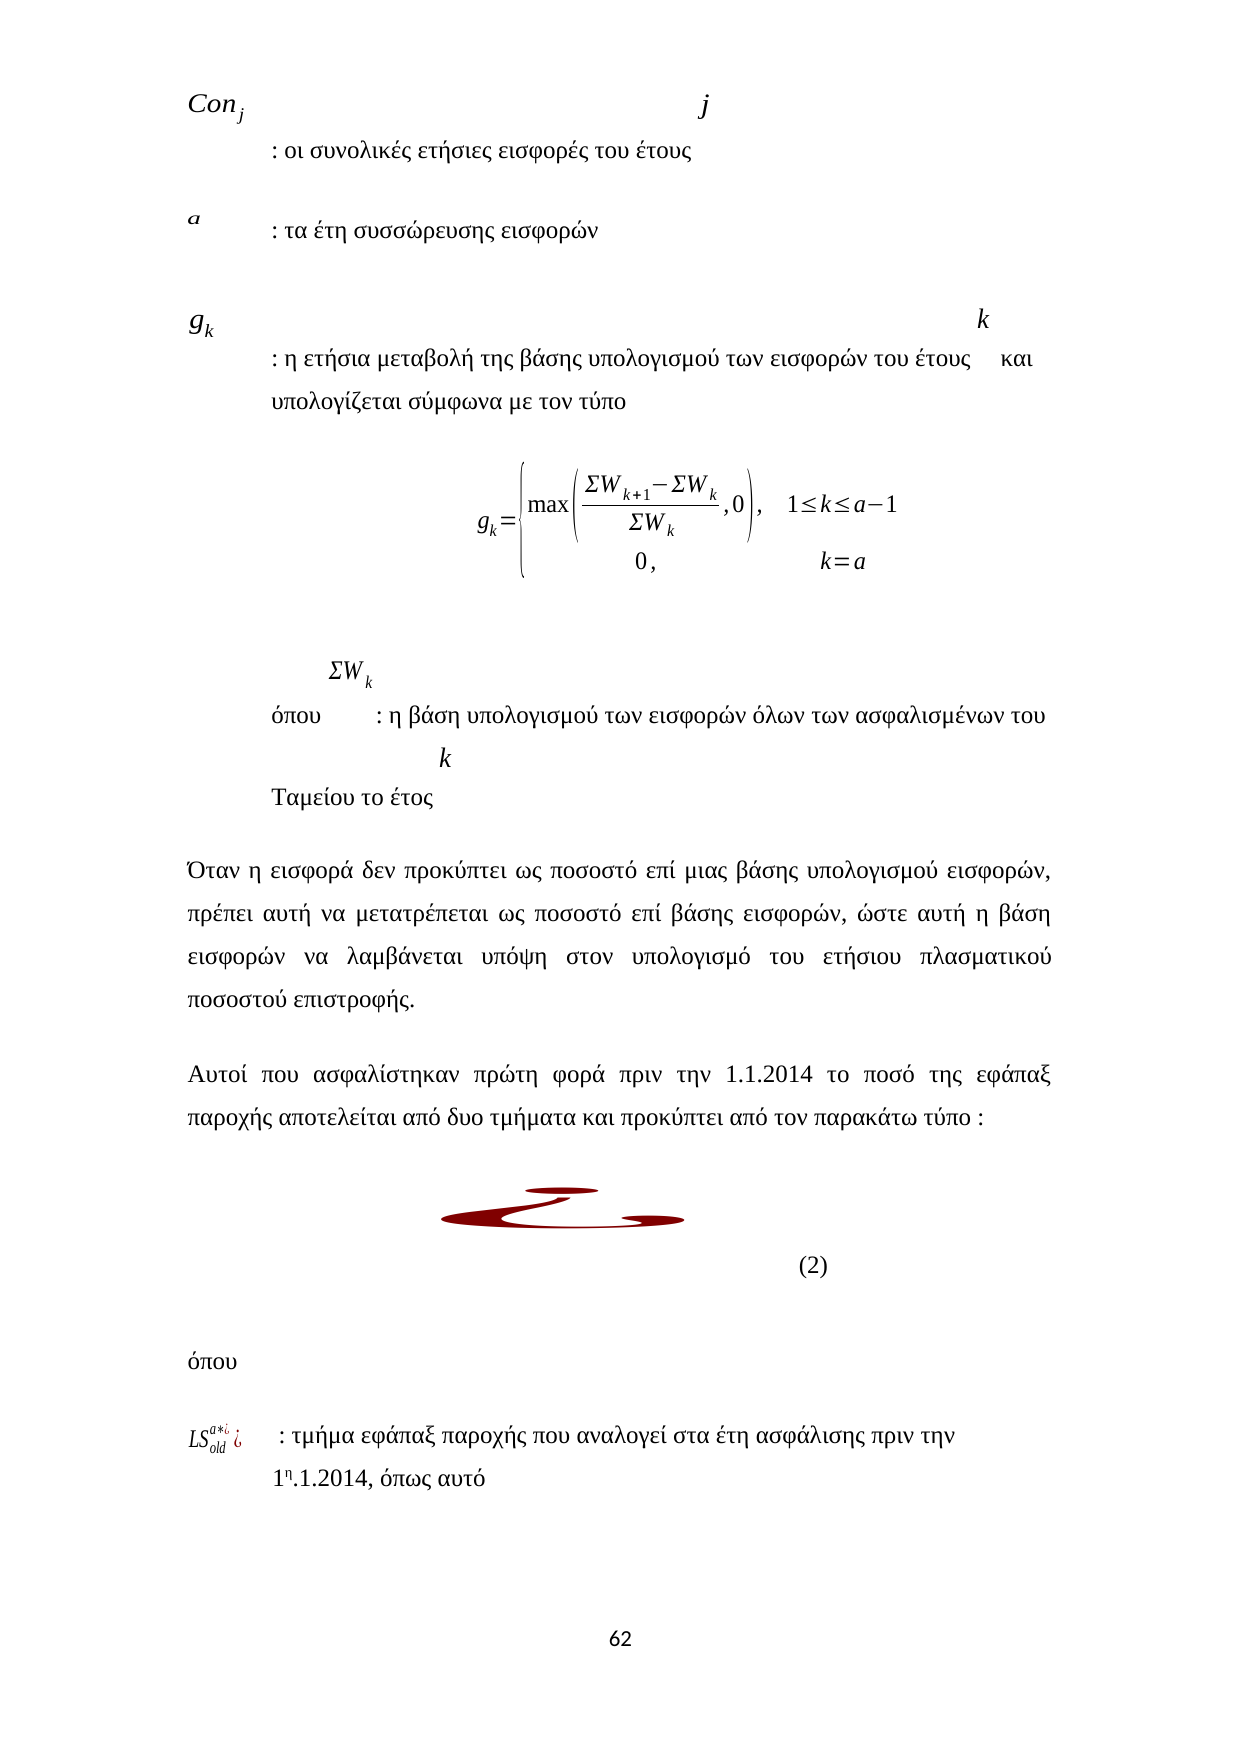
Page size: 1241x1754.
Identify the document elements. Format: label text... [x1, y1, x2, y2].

table_header [176, 89, 260, 208]
text Αυτοί που ασφαλίστηκαν πρώτη φορά πριν την 1.1.2014 το ποσό της εφάπαξ παροχής αποτελείται από δυο τμήματα και προκύπτει από τον παρακάτω τύπο : [187, 1059, 1053, 1131]
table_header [261, 1420, 1064, 1537]
text όπου [187, 1346, 1053, 1375]
table_cell [176, 208, 260, 304]
text Όταν η εισφορά δεν προκύπτει ως ποσοστό επί μιας βάσης υπολογισμού εισφορών, πρέπει αυτή να μετατρέπεται ως ποσοστό επί βάσης εισφορών, ώστε αυτή η βάση εισφορών να λαμβάνεται υπόψη στον υπολογισμό του ετήσιου πλασματικού ποσοστού επιστροφής. [187, 855, 1053, 1013]
table_header : οι συνολικές ετήσιες εισφορές του έτους [260, 89, 1064, 208]
table_cell : η ετήσια μεταβολή της βάσης υπολογισμού των εισφορών του έτους και υπολογίζεται σύμφωνα με τον τύπο όπου : η βάση υπολογισμού των εισφορών όλων των ασφαλισμένων του Ταμείου το έτος [260, 304, 1064, 855]
table_cell : τα έτη συσσώρευσης εισφορών [260, 208, 1064, 304]
text (2) [187, 1176, 1053, 1279]
table_cell [176, 304, 260, 855]
table_header [176, 1420, 261, 1537]
